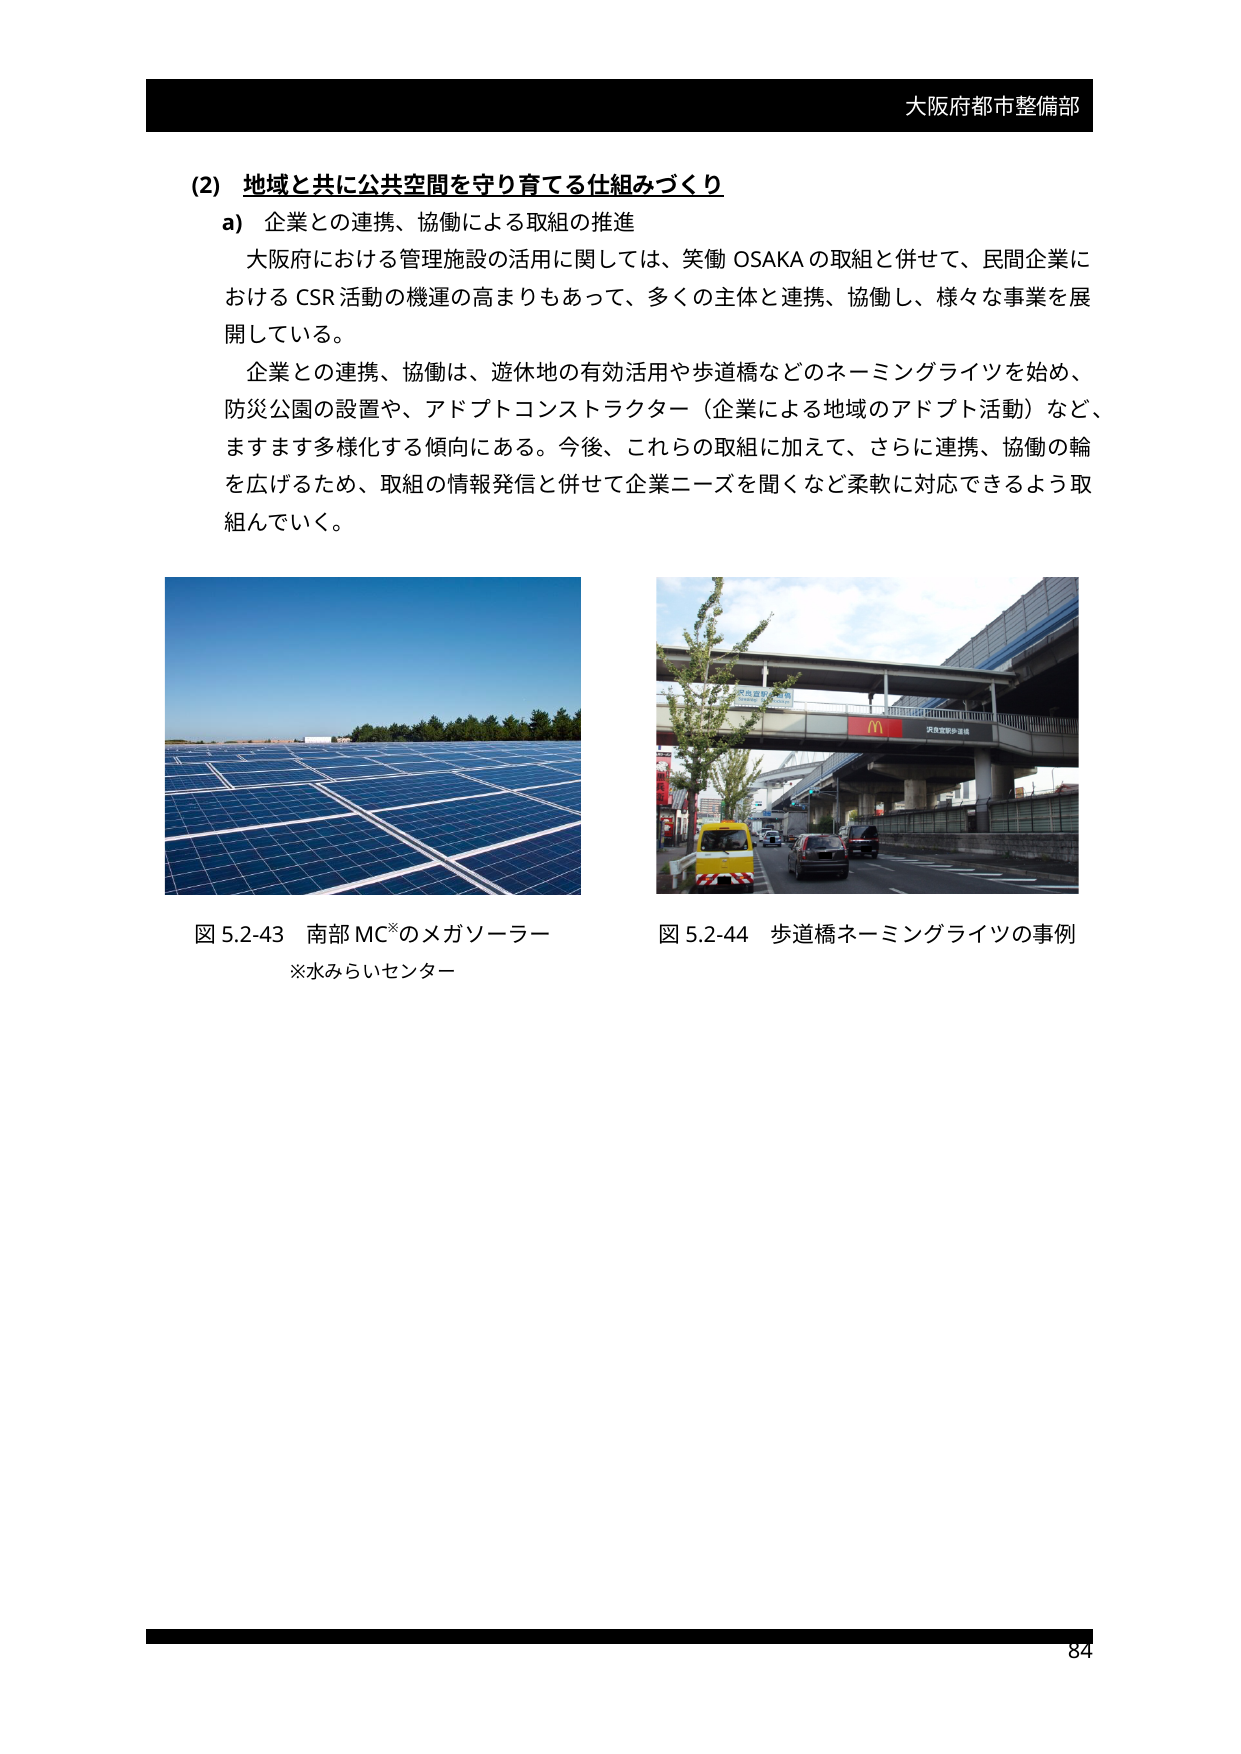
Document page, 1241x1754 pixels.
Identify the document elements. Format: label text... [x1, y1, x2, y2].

text ※水みらいセンター [148, 952, 598, 989]
text 大阪府における管理施設の活用に関しては、笑働OSAKAの取組と併せて、民間企業におけるCSR活動の機運の高まりもあって、多くの主体と連携、協働し、様々な事業を展開している。 [224, 239, 1092, 352]
picture [656, 577, 1079, 894]
subtitle 地域と共に公共空間を守り育てる仕組みづくり [191, 164, 1092, 202]
subtitle 企業との連携、協働による取組の推進 [222, 202, 1092, 239]
text 企業との連携、協働は、遊休地の有効活用や歩道橋などのネーミングライツを始め、防災公園の設置や、アドプトコンストラクター（企業による地域のアドプト活動）など、ますます多様化する傾向にある。今後、これらの取組に加えて、さらに連携、協働の輪を広げるため、取組の情報発信と併せて企業ニーズを聞くなど柔軟に対応できるよう取組んでいく。 [224, 352, 1092, 539]
